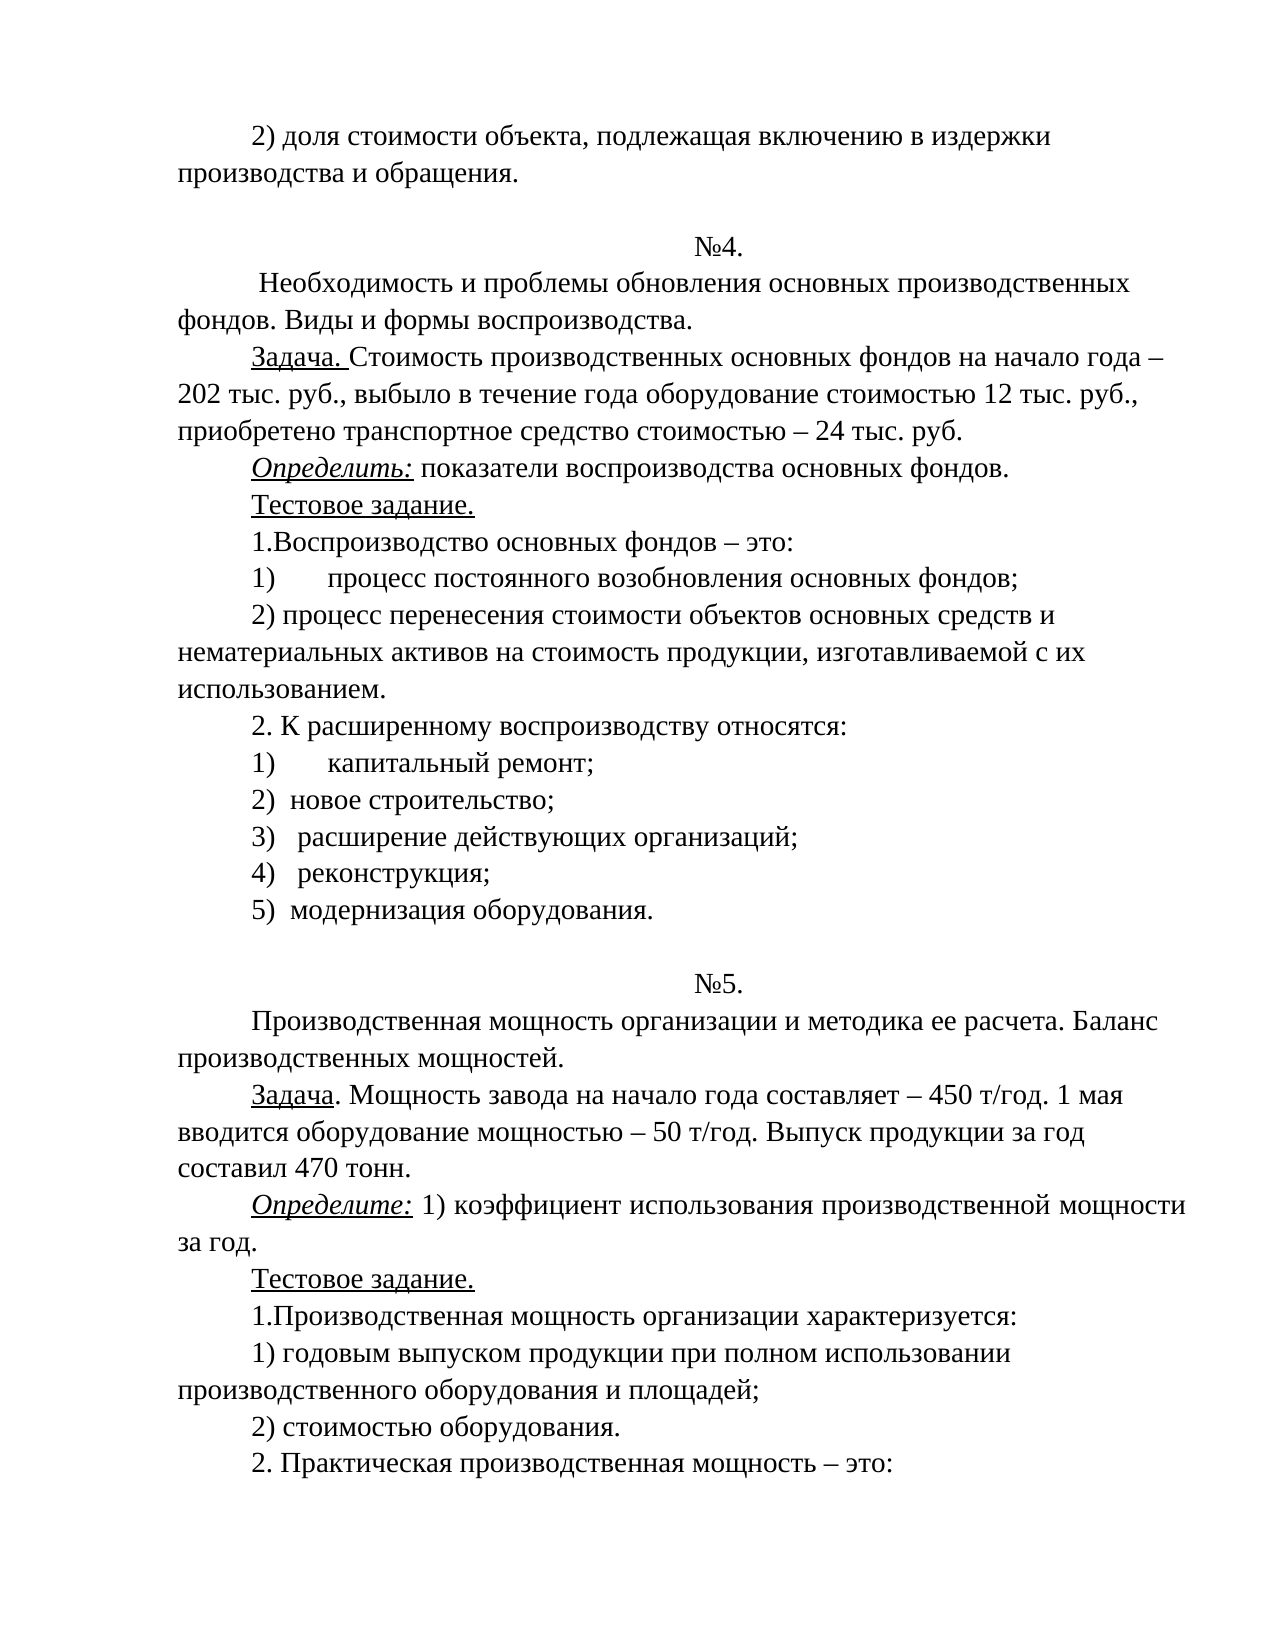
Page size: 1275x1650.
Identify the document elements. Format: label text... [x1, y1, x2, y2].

text 1) годовым выпуском продукции при полном использовании производственного оборудования и площадей; [177, 1335, 1186, 1405]
text 2. К расширенному воспроизводству относятся: [177, 708, 1186, 742]
text Определите: 1) коэффициент использования производственной мощности за год. [177, 1187, 1186, 1258]
text Задача. Стоимость производственных основных фондов на начало года – 202 тыс. руб., выбыло в течение года оборудование стоимостью 12 тыс. руб., приобретено транспортное средство стоимостью – 24 тыс. руб. [177, 339, 1186, 447]
list новое строительство; [177, 782, 1186, 815]
text 1.Производственная мощность организации характеризуется: [177, 1298, 1186, 1332]
text Тестовое задание. [177, 1261, 1186, 1295]
list капитальный ремонт; [177, 745, 1186, 778]
text 2) процесс перенесения стоимости объектов основных средств и нематериальных активов на стоимость продукции, изготавливаемой с их использованием. [177, 597, 1186, 705]
list расширение действующих организаций; [177, 819, 1186, 852]
text Определить: показатели воспроизводства основных фондов. [177, 450, 1186, 483]
text Тестовое задание. [177, 487, 1186, 520]
text 1.Воспроизводство основных фондов – это: [177, 524, 1186, 557]
text Задача. Мощность завода на начало года составляет – 450 т/год. 1 мая вводится оборудование мощностью – 50 т/год. Выпуск продукции за год составил 470 тонн. [177, 1077, 1186, 1184]
text 2. Практическая производственная мощность – это: [177, 1446, 1186, 1479]
text 2) стоимостью оборудования. [177, 1409, 1186, 1442]
text №5. [177, 966, 1186, 1000]
text 2) доля стоимости объекта, подлежащая включению в издержки производства и обращения. [177, 118, 1186, 188]
text Производственная мощность организации и методика ее расчета. Баланс производственных мощностей. [177, 1003, 1186, 1073]
list модернизация оборудования. [177, 892, 1186, 926]
text №4. [177, 229, 1186, 262]
text Необходимость и проблемы обновления основных производственных фондов. Виды и формы воспроизводства. [177, 266, 1186, 336]
list процесс постоянного возобновления основных фондов; [177, 561, 1186, 594]
list реконструкция; [177, 856, 1186, 889]
